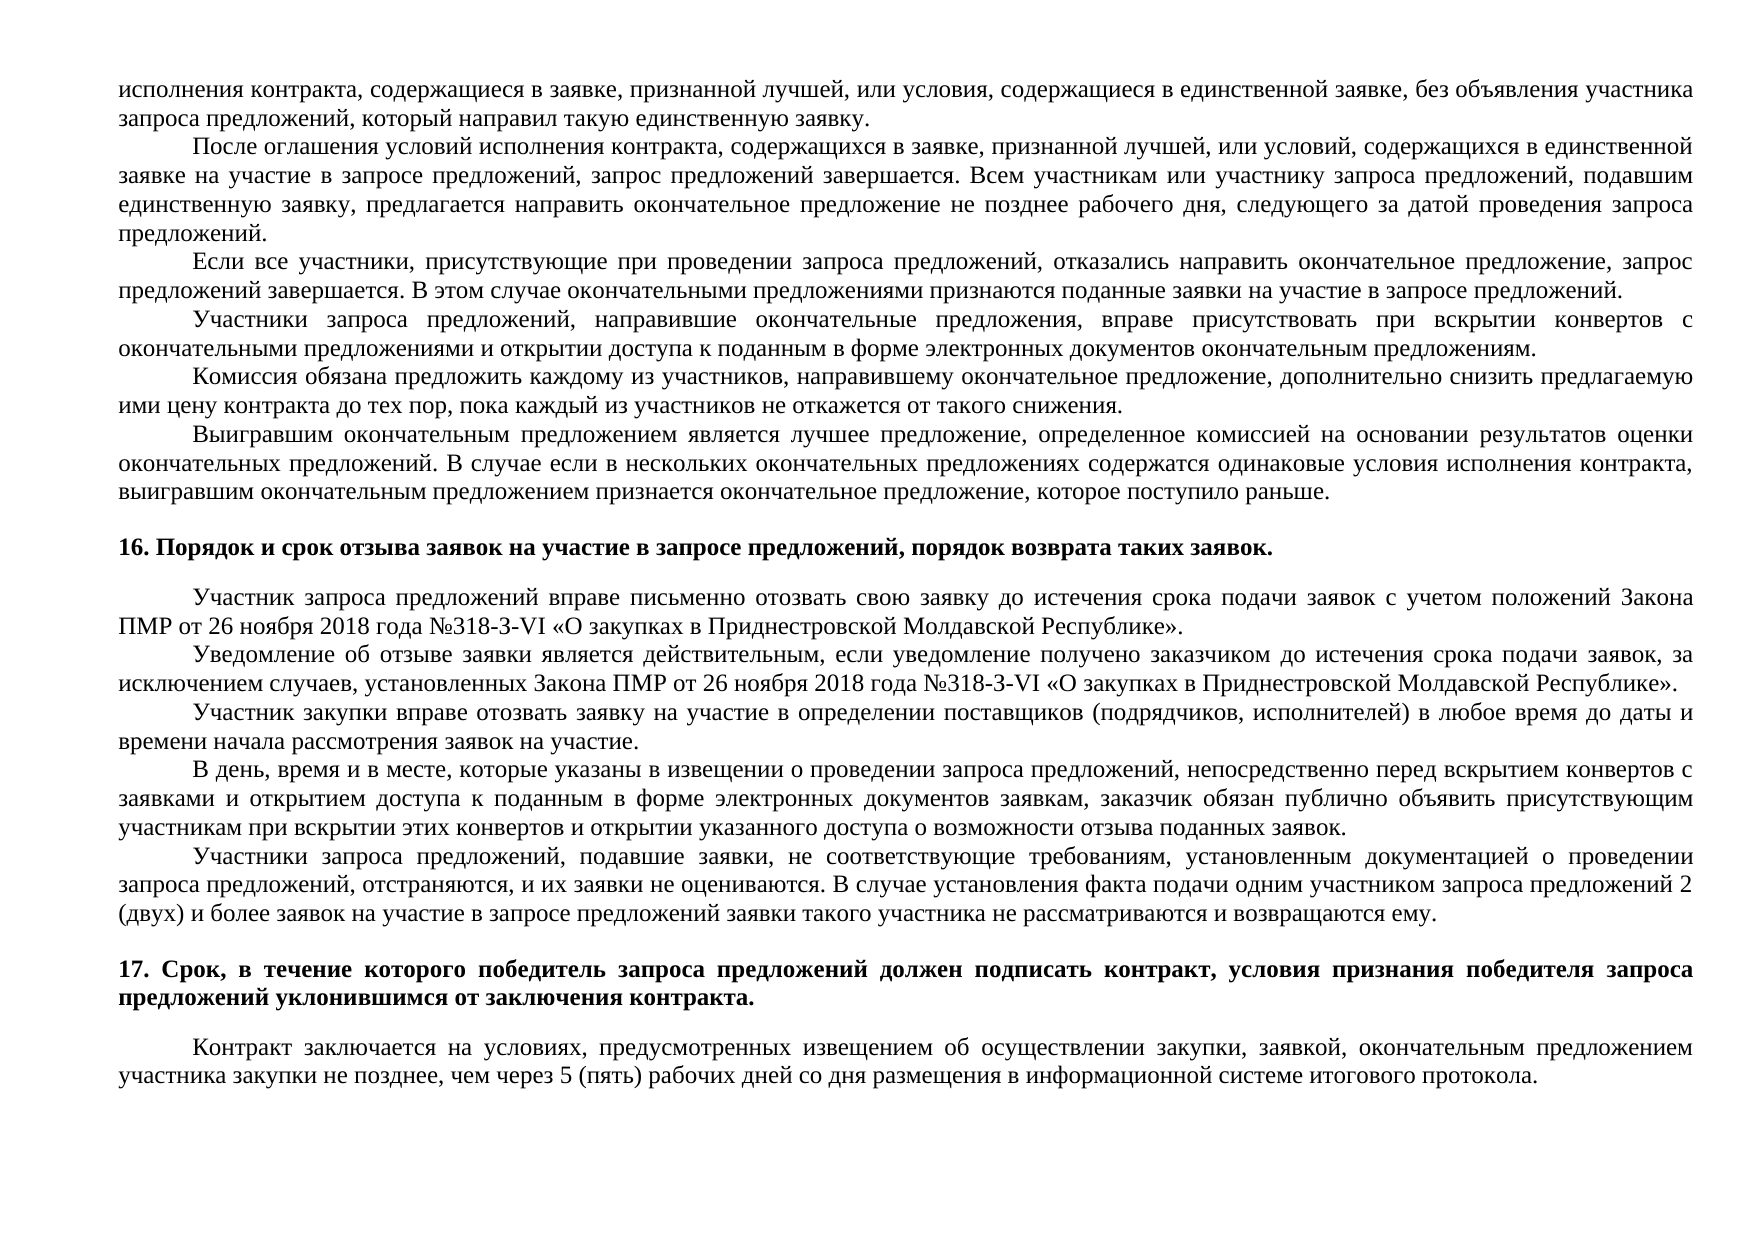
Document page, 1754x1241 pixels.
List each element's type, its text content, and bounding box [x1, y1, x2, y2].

text Участник запроса предложений вправе письменно отозвать свою заявку до истечения срока подачи заявок с учетом положений Закона ПМР от 26 ноября 2018 года №318-З-VI «О закупках в Приднестровской Молдавской Республике». [118, 582, 1695, 639]
text Уведомление об отзыве заявки является действительным, если уведомление получено заказчиком до истечения срока подачи заявок, за исключением случаев, установленных Закона ПМР от 26 ноября 2018 года №318-З-VI «О закупках в Приднестровской Молдавской Республике». [118, 639, 1695, 697]
text 17. Срок, в течение которого победитель запроса предложений должен подписать контракт, условия признания победителя запроса предложений уклонившимся от заключения контракта. [118, 955, 1695, 1011]
text Участник закупки вправе отозвать заявку на участие в определении поставщиков (подрядчиков, исполнителей) в любое время до даты и времени начала рассмотрения заявок на участие. [118, 697, 1695, 754]
text После оглашения условий исполнения контракта, содержащихся в заявке, признанной лучшей, или условий, содержащихся в единственной заявке на участие в запросе предложений, запрос предложений завершается. Всем участникам или участнику запроса предложений, подавшим единственную заявку, предлагается направить окончательное предложение не позднее рабочего дня, следующего за датой проведения запроса предложений. [118, 131, 1695, 246]
text Участники запроса предложений, подавшие заявки, не соответствующие требованиям, установленным документацией о проведении запроса предложений, отстраняются, и их заявки не оцениваются. В случае установления факта подачи одним участником запроса предложений 2 (двух) и более заявок на участие в запросе предложений заявки такого участника не рассматриваются и возвращаются ему. [118, 841, 1695, 927]
text Комиссия обязана предложить каждому из участников, направившему окончательное предложение, дополнительно снизить предлагаемую ими цену контракта до тех пор, пока каждый из участников не откажется от такого снижения. [118, 361, 1695, 419]
text Участники запроса предложений, направившие окончательные предложения, вправе присутствовать при вскрытии конвертов с окончательными предложениями и открытии доступа к поданным в форме электронных документов окончательным предложениям. [118, 304, 1695, 361]
text В день, время и в месте, которые указаны в извещении о проведении запроса предложений, непосредственно перед вскрытием конвертов с заявками и открытием доступа к поданным в форме электронных документов заявкам, заказчик обязан публично объявить присутствующим участникам при вскрытии этих конвертов и открытии указанного доступа о возможности отзыва поданных заявок. [118, 754, 1695, 841]
text Контракт заключается на условиях, предусмотренных извещением об осуществлении закупки, заявкой, окончательным предложением участника закупки не позднее, чем через 5 (пять) рабочих дней со дня размещения в информационной системе итогового протокола. [118, 1032, 1695, 1089]
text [118, 74, 1695, 131]
text Выигравшим окончательным предложением является лучшее предложение, определенное комиссией на основании результатов оценки окончательных предложений. В случае если в нескольких окончательных предложениях содержатся одинаковые условия исполнения контракта, выигравшим окончательным предложением признается окончательное предложение, которое поступило раньше. [118, 419, 1695, 505]
text 16. Порядок и срок отзыва заявок на участие в запросе предложений, порядок возврата таких заявок. [118, 533, 1695, 561]
text Если все участники, присутствующие при проведении запроса предложений, отказались направить окончательное предложение, запрос предложений завершается. В этом случае окончательными предложениями признаются поданные заявки на участие в запросе предложений. [118, 246, 1695, 304]
